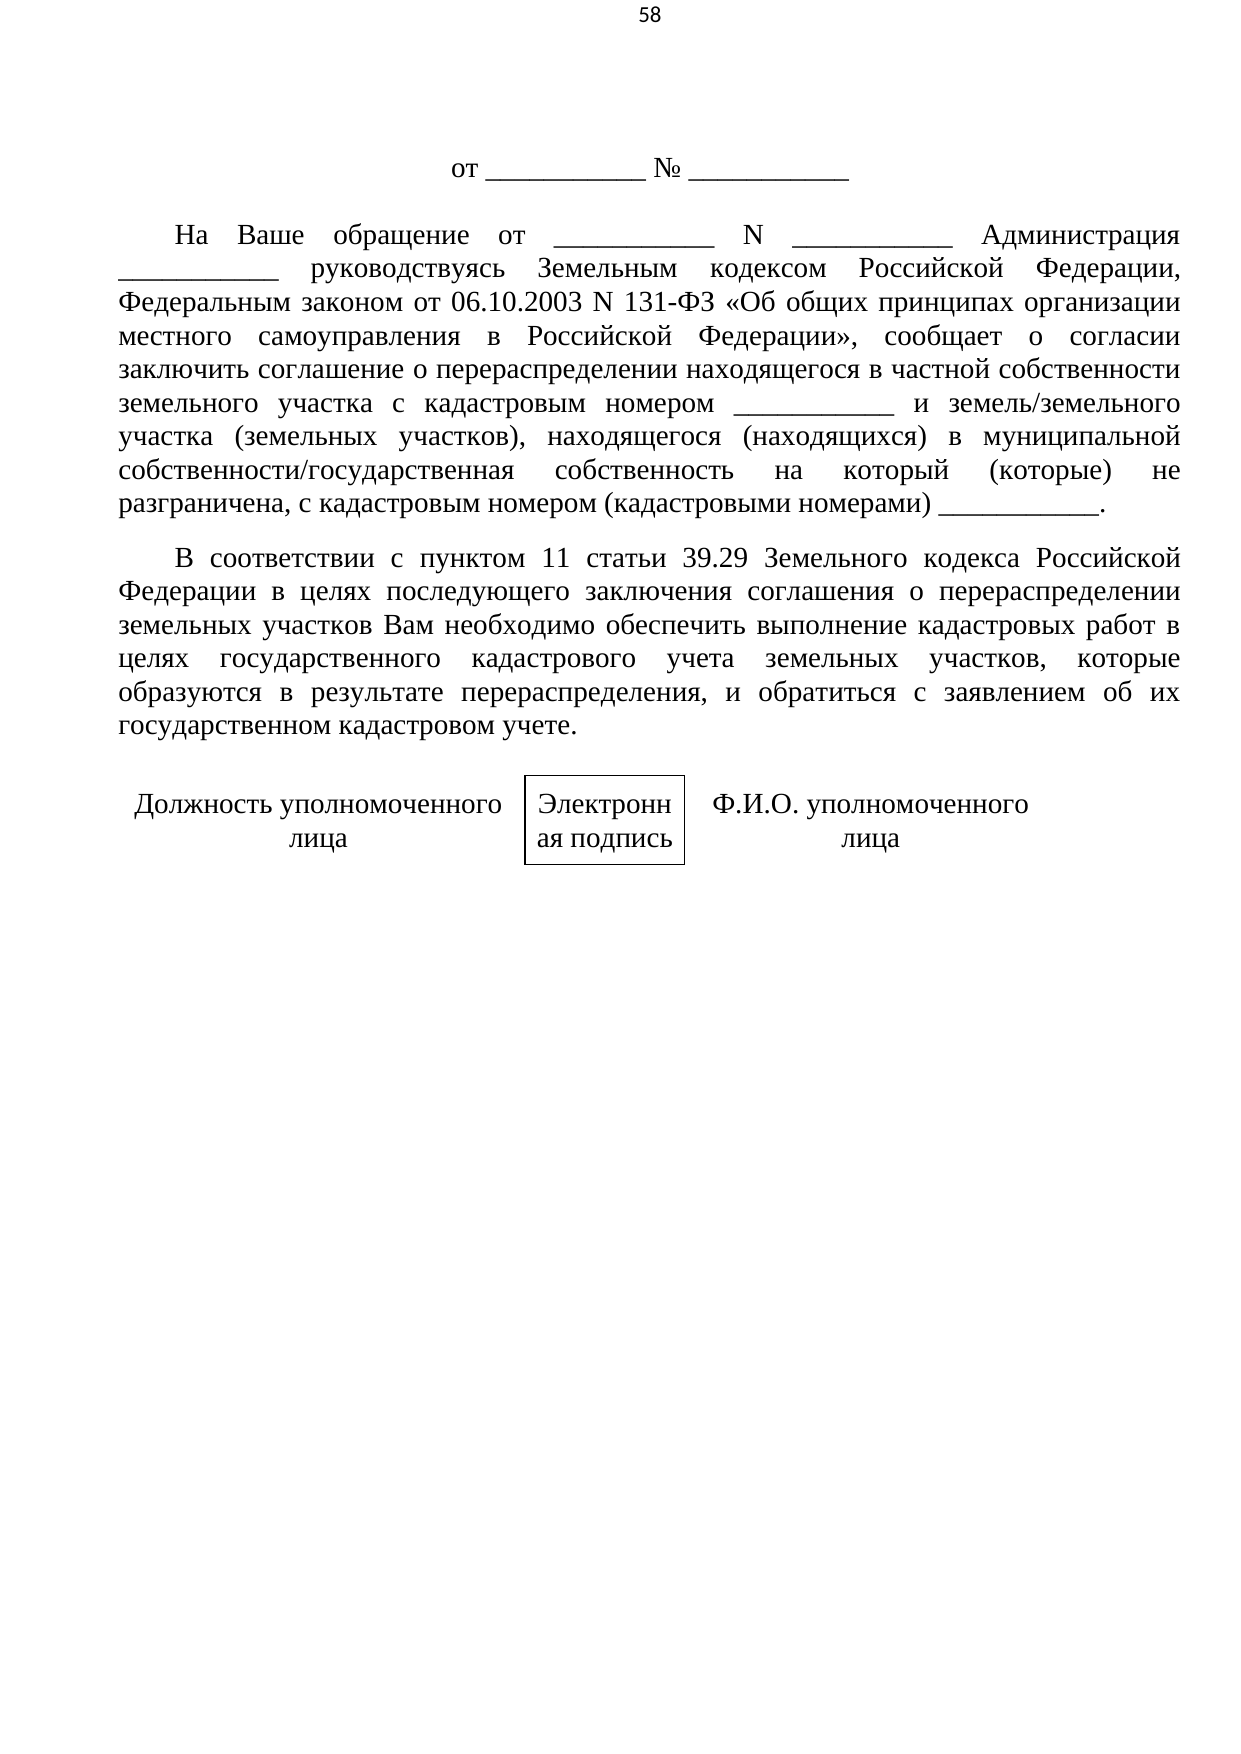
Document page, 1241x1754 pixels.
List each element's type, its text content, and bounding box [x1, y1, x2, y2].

text В соответствии с пунктом 11 статьи 39.29 Земельного кодекса Российской Федерации в целях последующего заключения соглашения о перераспределении земельных участков Вам необходимо обеспечить выполнение кадастровых работ в целях государственного кадастрового учета земельных участков, которые образуются в результате перераспределения, и обратиться с заявлением об их государственном кадастровом учете. [118, 540, 1181, 741]
text На Ваше обращение от ___________ N ___________ Администрация ___________ руководствуясь Земельным кодексом Российской Федерации, Федеральным законом от 06.10.2003 N 131-ФЗ «Об общих принципах организации местного самоуправления в Российской Федерации», сообщает о согласии заключить соглашение о перераспределении находящегося в частной собственности земельного участка с кадастровым номером ___________ и земель/земельного участка (земельных участков), находящегося (находящихся) в муниципальной собственности/государственная собственность на который (которые) не разграничена, с кадастровым номером (кадастровыми номерами) ___________. [118, 217, 1181, 519]
table_header Ф.И.О. уполномоченного лица [685, 775, 1057, 864]
table_header Должность уполномоченного лица [112, 775, 524, 864]
table_header Электронная подпись [526, 776, 684, 864]
text от ___________ № ___________ [118, 150, 1181, 183]
